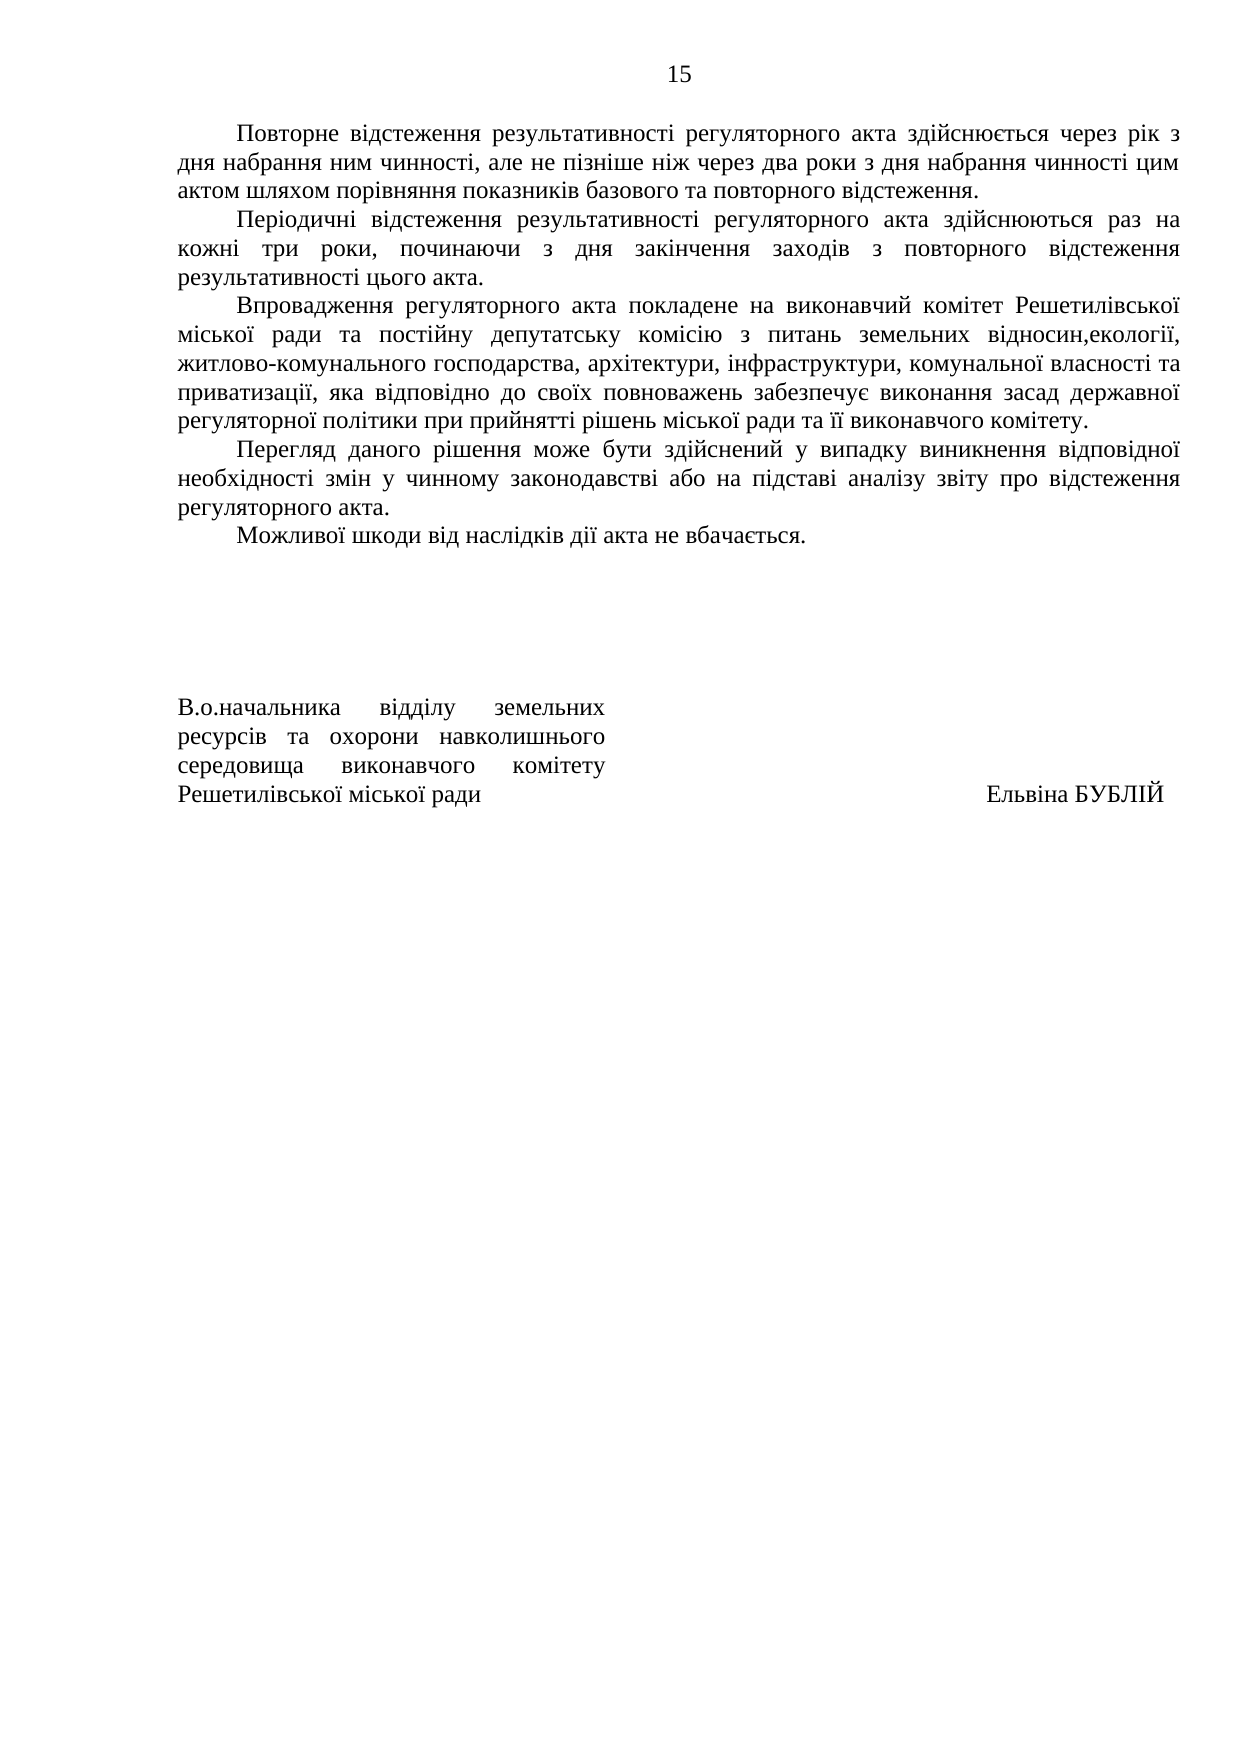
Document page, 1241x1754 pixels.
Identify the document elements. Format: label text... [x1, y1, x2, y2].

text Впровадження регуляторного акта покладене на виконавчий комітет Решетилівської міської ради та постійну депутатську комісію з питань земельних відносин,екології, житлово-комунального господарства, архітектури, інфраструктури, комунальної власності та приватизації, яка відповідно до своїх повноважень забезпечує виконання засад державної регуляторної політики при прийнятті рішень міської ради та її виконавчого комітету. [177, 291, 1181, 434]
text Можливої шкоди від наслідків дії акта не вбачається. [177, 521, 1181, 549]
text Періодичні відстеження результативності регуляторного акта здійснюються раз на кожні три роки, починаючи з дня закінчення заходів з повторного відстеження результативності цього акта. [177, 204, 1181, 291]
text В.о.начальника відділу земельних ресурсів та охорони навколишнього середовища виконавчого комітету Решетилівської міської ради Ельвіна БУБЛІЙ [177, 692, 605, 807]
text Перегляд даного рішення може бути здійснений у випадку виникнення відповідної необхідності змін у чинному законодавстві або на підставі аналізу звіту про відстеження регуляторного акта. [177, 434, 1181, 521]
text Повторне відстеження результативності регуляторного акта здійснюється через рік з дня набрання ним чинності, але не пізніше ніж через два роки з дня набрання чинності цим актом шляхом порівняння показників базового та повторного відстеження. [177, 118, 1181, 204]
